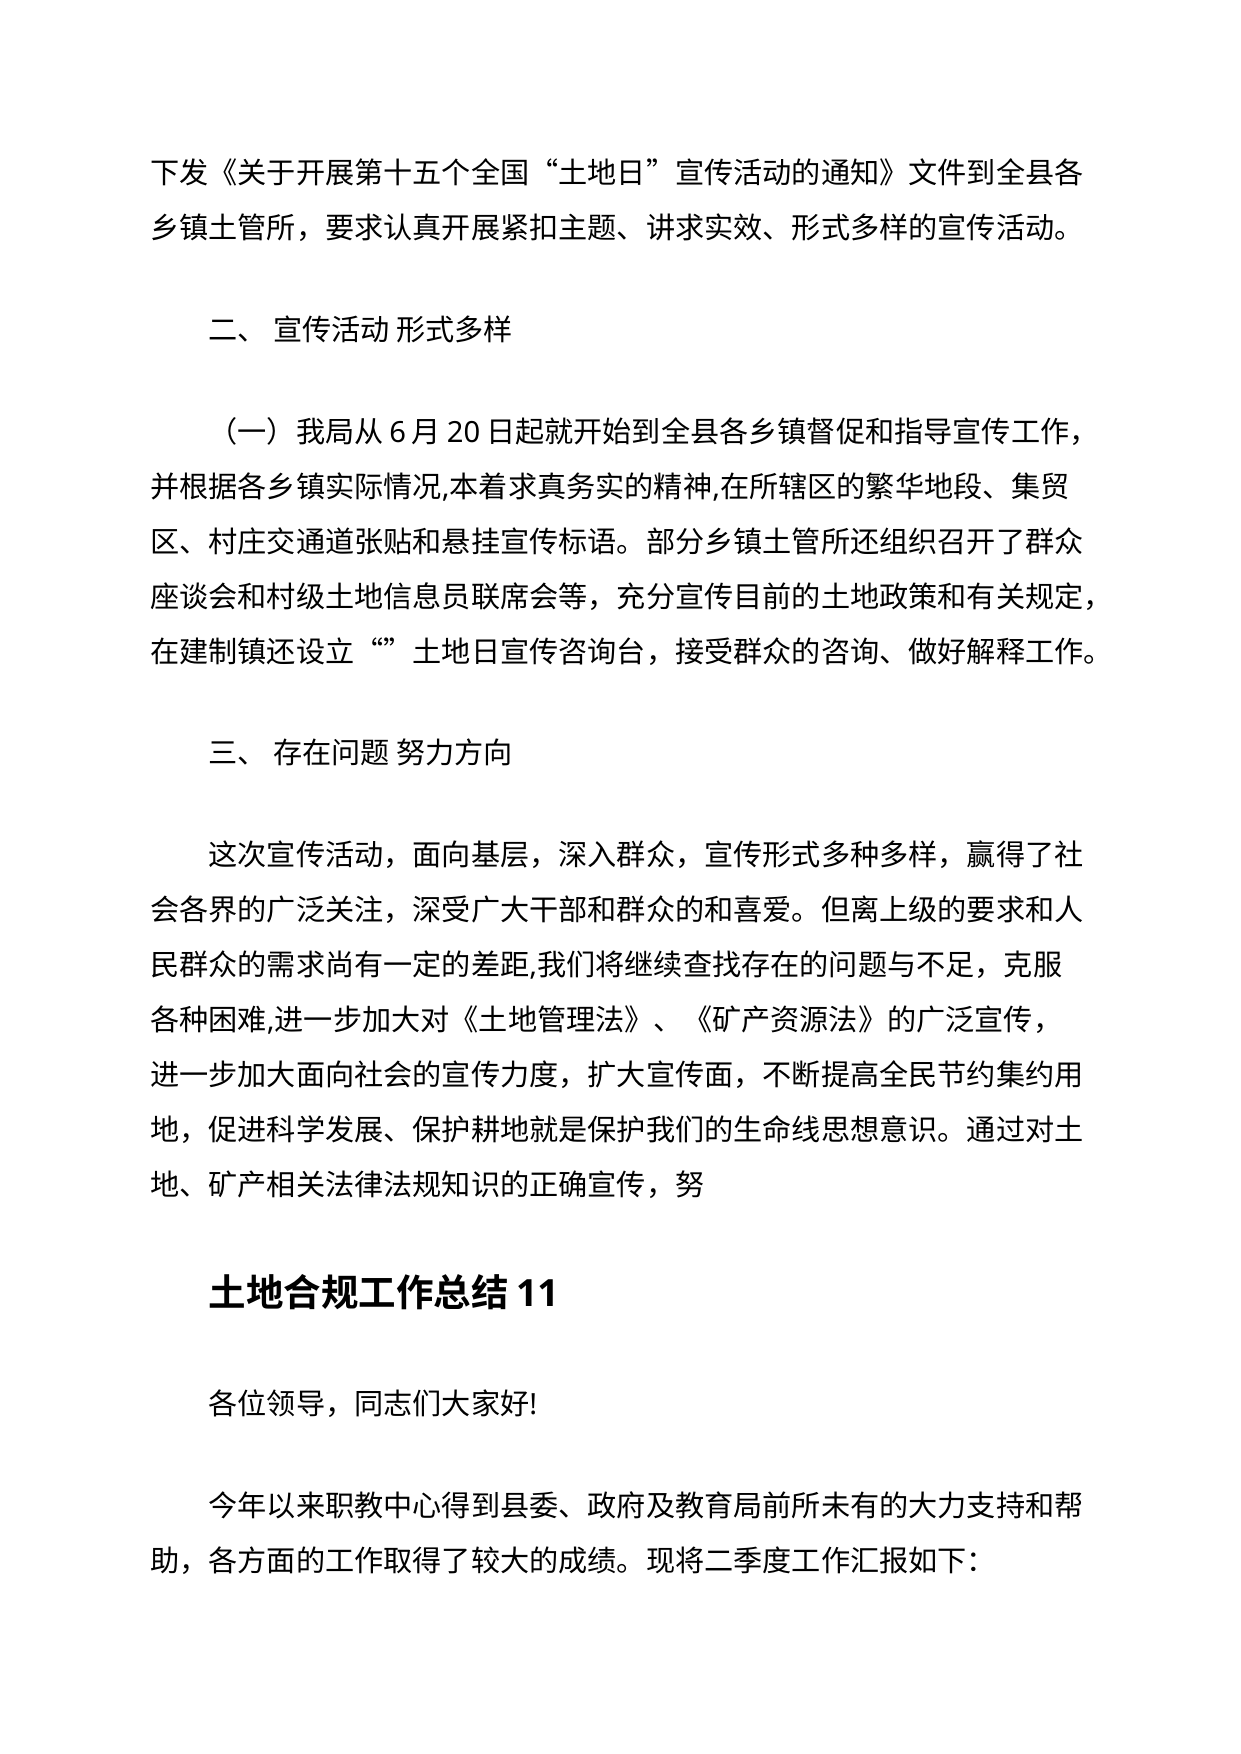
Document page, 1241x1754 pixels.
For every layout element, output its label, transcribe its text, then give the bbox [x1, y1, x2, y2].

text （一）我局从6月20日起就开始到全县各乡镇督促和指导宣传工作，并根据各乡镇实际情况,本着求真务实的精神,在所辖区的繁华地段、集贸区、村庄交通道张贴和悬挂宣传标语。部分乡镇土管所还组织召开了群众座谈会和村级土地信息员联席会等，充分宣传目前的土地政策和有关规定，在建制镇还设立“”土地日宣传咨询台，接受群众的咨询、做好解释工作。 [150, 408, 1090, 671]
text 各位领导，同志们大家好! [150, 1381, 1090, 1423]
text 二、 宣传活动 形式多样 [150, 307, 1090, 349]
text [150, 150, 1090, 247]
text 这次宣传活动，面向基层，深入群众，宣传形式多种多样，赢得了社会各界的广泛关注，深受广大干部和群众的和喜爱。但离上级的要求和人民群众的需求尚有一定的差距,我们将继续查找存在的问题与不足，克服各种困难,进一步加大对《土地管理法》、《矿产资源法》的广泛宣传，进一步加大面向社会的宣传力度，扩大宣传面，不断提高全民节约集约用地，促进科学发展、保护耕地就是保护我们的生命线思想意识。通过对土地、矿产相关法律法规知识的正确宣传，努 [150, 832, 1090, 1204]
text 土地合规工作总结11 [150, 1263, 1090, 1318]
text 三、 存在问题 努力方向 [150, 730, 1090, 772]
text 今年以来职教中心得到县委、政府及教育局前所未有的大力支持和帮助，各方面的工作取得了较大的成绩。现将二季度工作汇报如下： [150, 1483, 1090, 1580]
